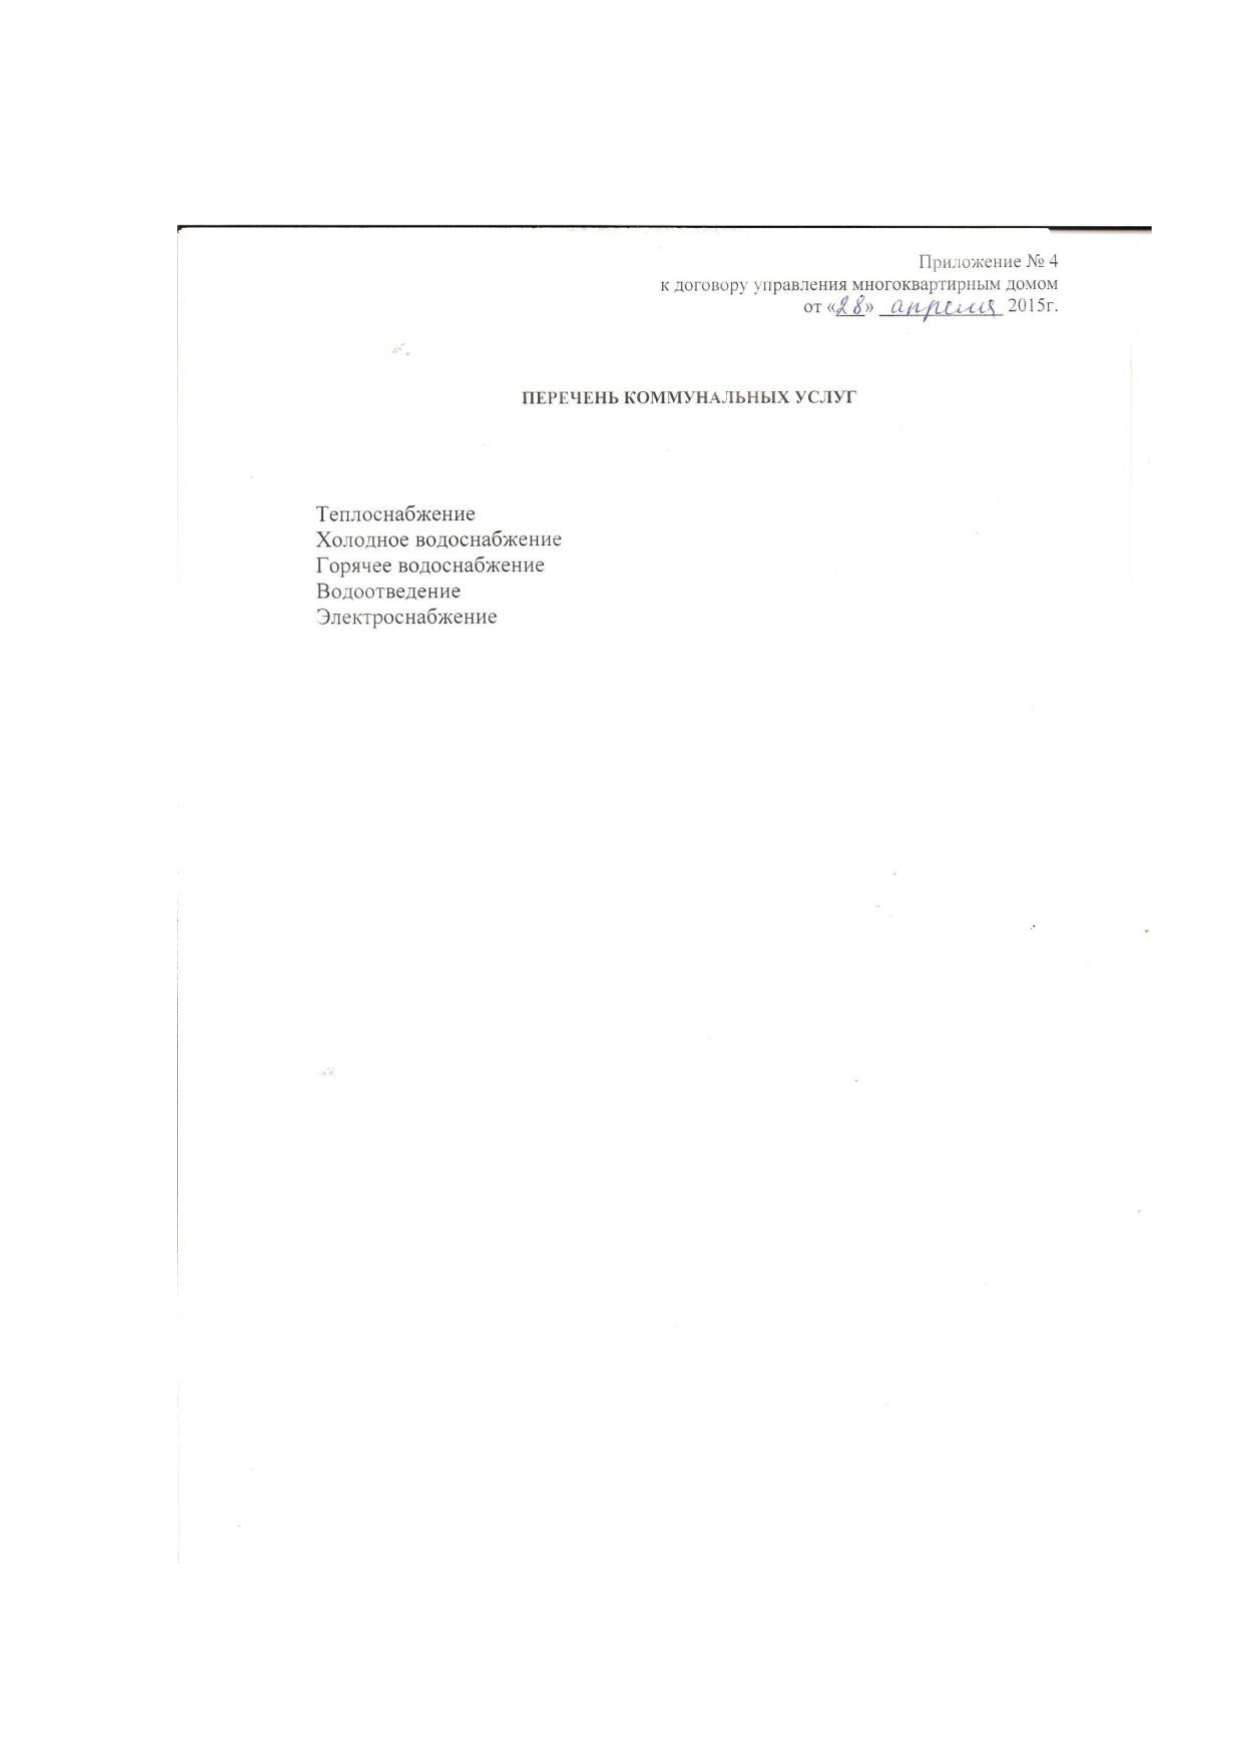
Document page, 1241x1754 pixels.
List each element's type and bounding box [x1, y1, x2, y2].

picture [177, 224, 1152, 1564]
